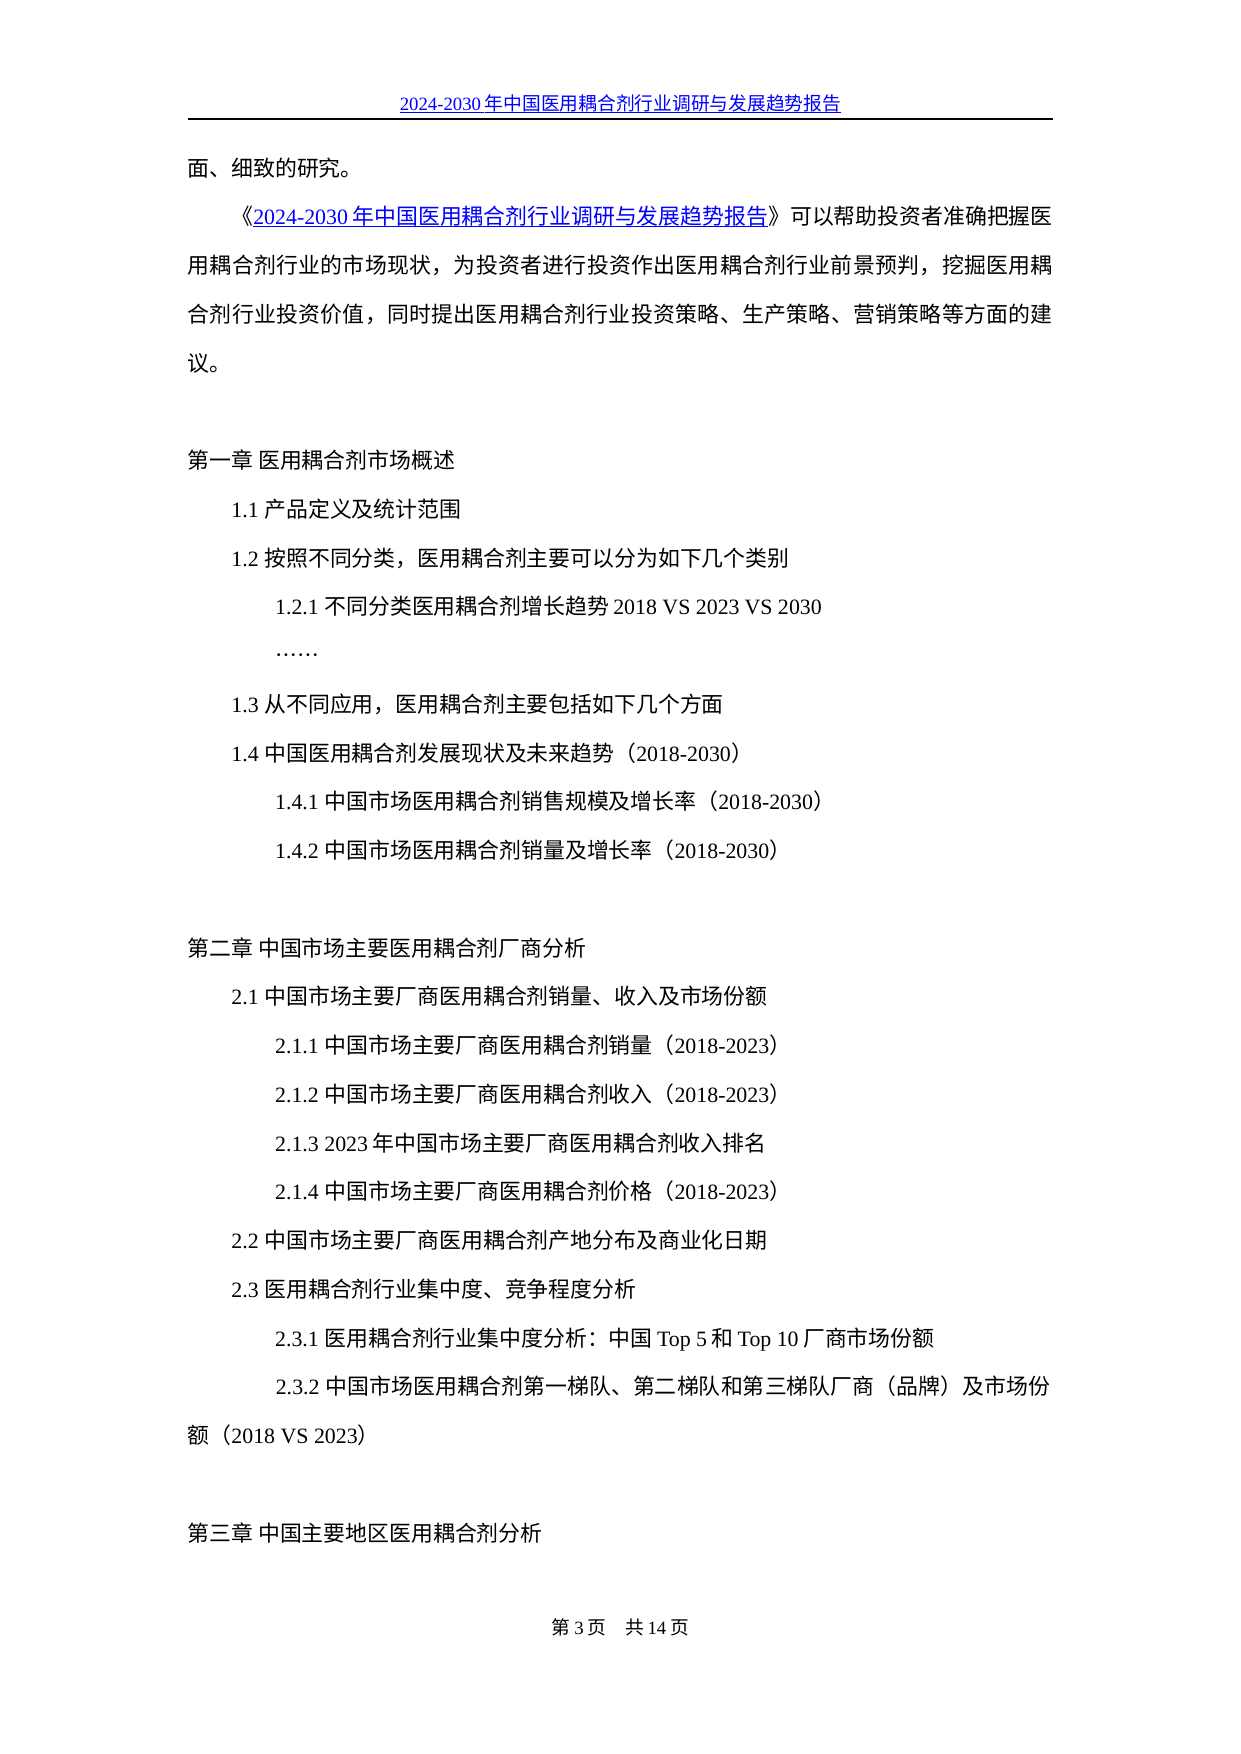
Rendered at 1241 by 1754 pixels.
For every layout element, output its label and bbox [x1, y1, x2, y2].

text [187, 150, 1053, 1548]
